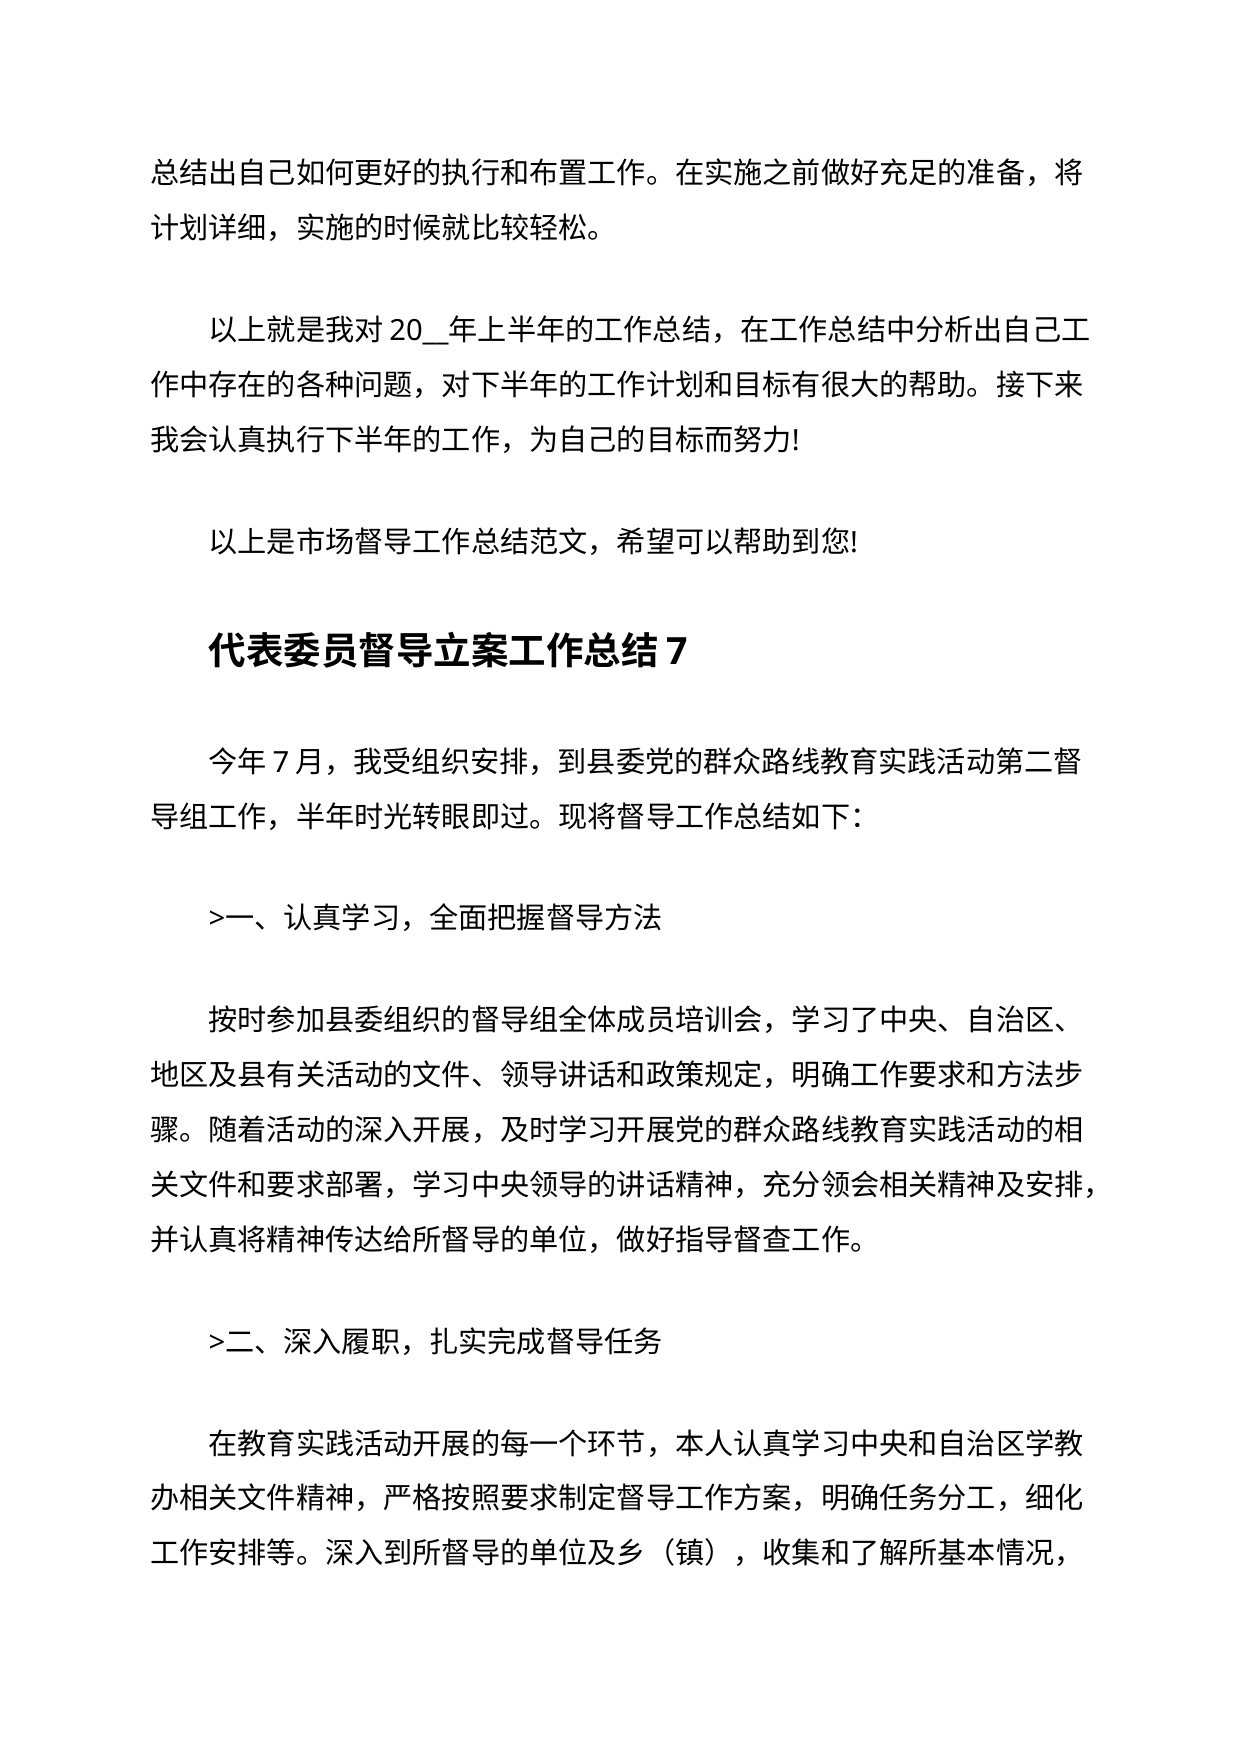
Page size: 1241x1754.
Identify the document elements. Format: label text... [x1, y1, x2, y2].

text 以上就是我对20__年上半年的工作总结，在工作总结中分析出自己工作中存在的各种问题，对下半年的工作计划和目标有很大的帮助。接下来我会认真执行下半年的工作，为自己的目标而努力! [150, 307, 1090, 459]
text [150, 1420, 1090, 1572]
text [150, 150, 1090, 247]
text 以上是市场督导工作总结范文，希望可以帮助到您! [150, 518, 1090, 561]
text 按时参加县委组织的督导组全体成员培训会，学习了中央、自治区、地区及县有关活动的文件、领导讲话和政策规定，明确工作要求和方法步骤。随着活动的深入开展，及时学习开展党的群众路线教育实践活动的相关文件和要求部署，学习中央领导的讲话精神，充分领会相关精神及安排，并认真将精神传达给所督导的单位，做好指导督查工作。 [150, 997, 1090, 1259]
text 今年7月，我受组织安排，到县委党的群众路线教育实践活动第二督导组工作，半年时光转眼即过。现将督导工作总结如下： [150, 738, 1090, 835]
text >一、认真学习，全面把握督导方法 [150, 895, 1090, 937]
text >二、深入履职，扎实完成督导任务 [150, 1318, 1090, 1361]
text 代表委员督导立案工作总结7 [150, 621, 1090, 675]
